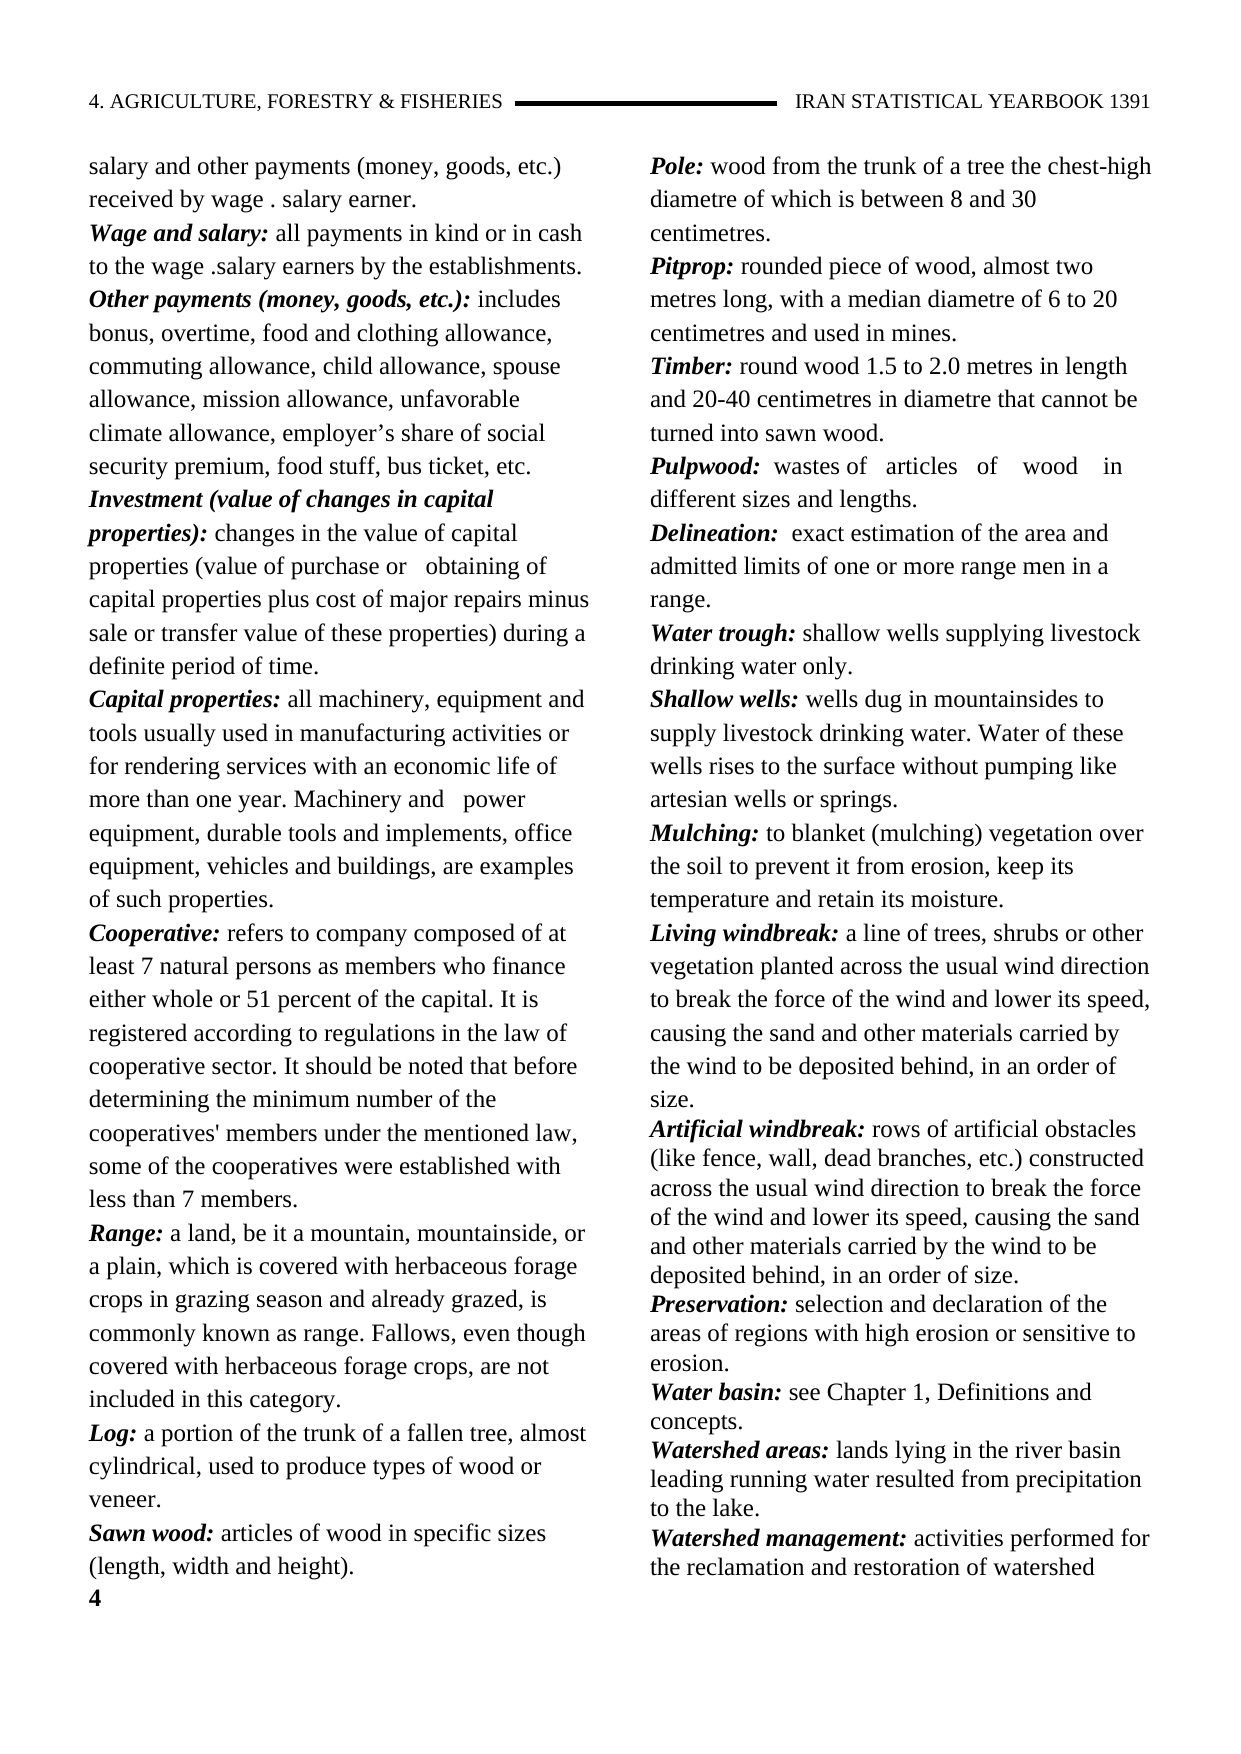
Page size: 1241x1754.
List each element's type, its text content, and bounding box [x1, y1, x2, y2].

text Cooperative: refers to company composed of at least 7 natural persons as members who finance either whole or 51 percent of the capital. It is registered according to regulations in the law of cooperative sector. It should be noted that before determining the minimum number of the cooperatives' members under the mentioned law, some of the cooperatives were established with less than 7 members. [89, 914, 591, 1214]
text Water trough: shallow wells supplying livestock drinking water only. [650, 614, 1152, 681]
text Watershed areas: lands lying in the river basin leading running water resulted from precipitation to the lake. [650, 1435, 1152, 1523]
text Log: a portion of the trunk of a fallen tree, almost cylindrical, used to produce types of wood or veneer. [89, 1414, 591, 1514]
text Other payments (money, goods, etc.): includes bonus, overtime, food and clothing allowance, commuting allowance, child allowance, spouse allowance, mission allowance, unfavorable climate allowance, employer’s share of social security premium, food stuff, bus ticket, etc. [89, 281, 591, 481]
text Wage and salary: all payments in kind or in cash to the wage .salary earners by the establishments. [89, 214, 591, 281]
text Artificial windbreak: rows of artificial obstacles (like fence, wall, dead branches, etc.) constructed across the usual wind direction to break the force of the wind and lower its speed, causing the sand and other materials carried by the wind to be deposited behind, in an order of size. [650, 1114, 1152, 1289]
text Range: a land, be it a mountain, mountainside, or a plain, which is covered with herbaceous forage crops in grazing season and already grazed, is commonly known as range. Fallows, even though covered with herbaceous forage crops, are not included in this category. [89, 1214, 591, 1414]
text Sawn wood: articles of wood in specific sizes (length, width and height). [89, 1514, 591, 1581]
text Capital properties: all machinery, equipment and tools usually used in manufacturing activities or for rendering services with an economic life of more than one year. Machinery and power equipment, durable tools and implements, office equipment, vehicles and buildings, are examples of such properties. [89, 681, 591, 914]
text Watershed management: activities performed for the reclamation and restoration of watershed areas. [650, 1523, 1152, 1581]
text Preservation: selection and declaration of the areas of regions with high erosion or sensitive to erosion. [650, 1289, 1152, 1377]
text Mulching: to blanket (mulching) vegetation over the soil to prevent it from erosion, keep its temperature and retain its moisture. [650, 814, 1152, 914]
text Investment (value of changes in capital properties): changes in the value of capital properties (value of purchase or obtaining of capital properties plus cost of major repairs minus sale or transfer value of these properties) during a definite period of time. [89, 481, 591, 681]
text Compensation of wage . salary earner: wage, salary and other payments (money, goods, etc.) received by wage . salary earner. [89, 148, 591, 214]
text Water basin: see Chapter 1, Definitions and concepts. [650, 1377, 1152, 1435]
text Pitprop: rounded piece of wood, almost two metres long, with a median diametre of 6 to 20 centimetres and used in mines. [650, 248, 1152, 348]
text Delineation: exact estimation of the area and admitted limits of one or more range men in a range. [650, 514, 1152, 614]
text Pole: wood from the trunk of a tree the chest-high diametre of which is between 8 and 30 centimetres. [650, 148, 1152, 248]
text Living windbreak: a line of trees, shrubs or other vegetation planted across the usual wind direction to break the force of the wind and lower its speed, causing the sand and other materials carried by the wind to be deposited behind, in an order of size. [650, 914, 1152, 1114]
text Shallow wells: wells dug in mountainsides to supply livestock drinking water. Water of these wells rises to the surface without pumping like artesian wells or springs. [650, 681, 1152, 814]
text Timber: round wood 1.5 to 2.0 metres in length and 20-40 centimetres in diametre that cannot be turned into sawn wood. [650, 348, 1152, 448]
text Pulpwood: wastes of articles of wood in different sizes and lengths. [650, 448, 1152, 514]
